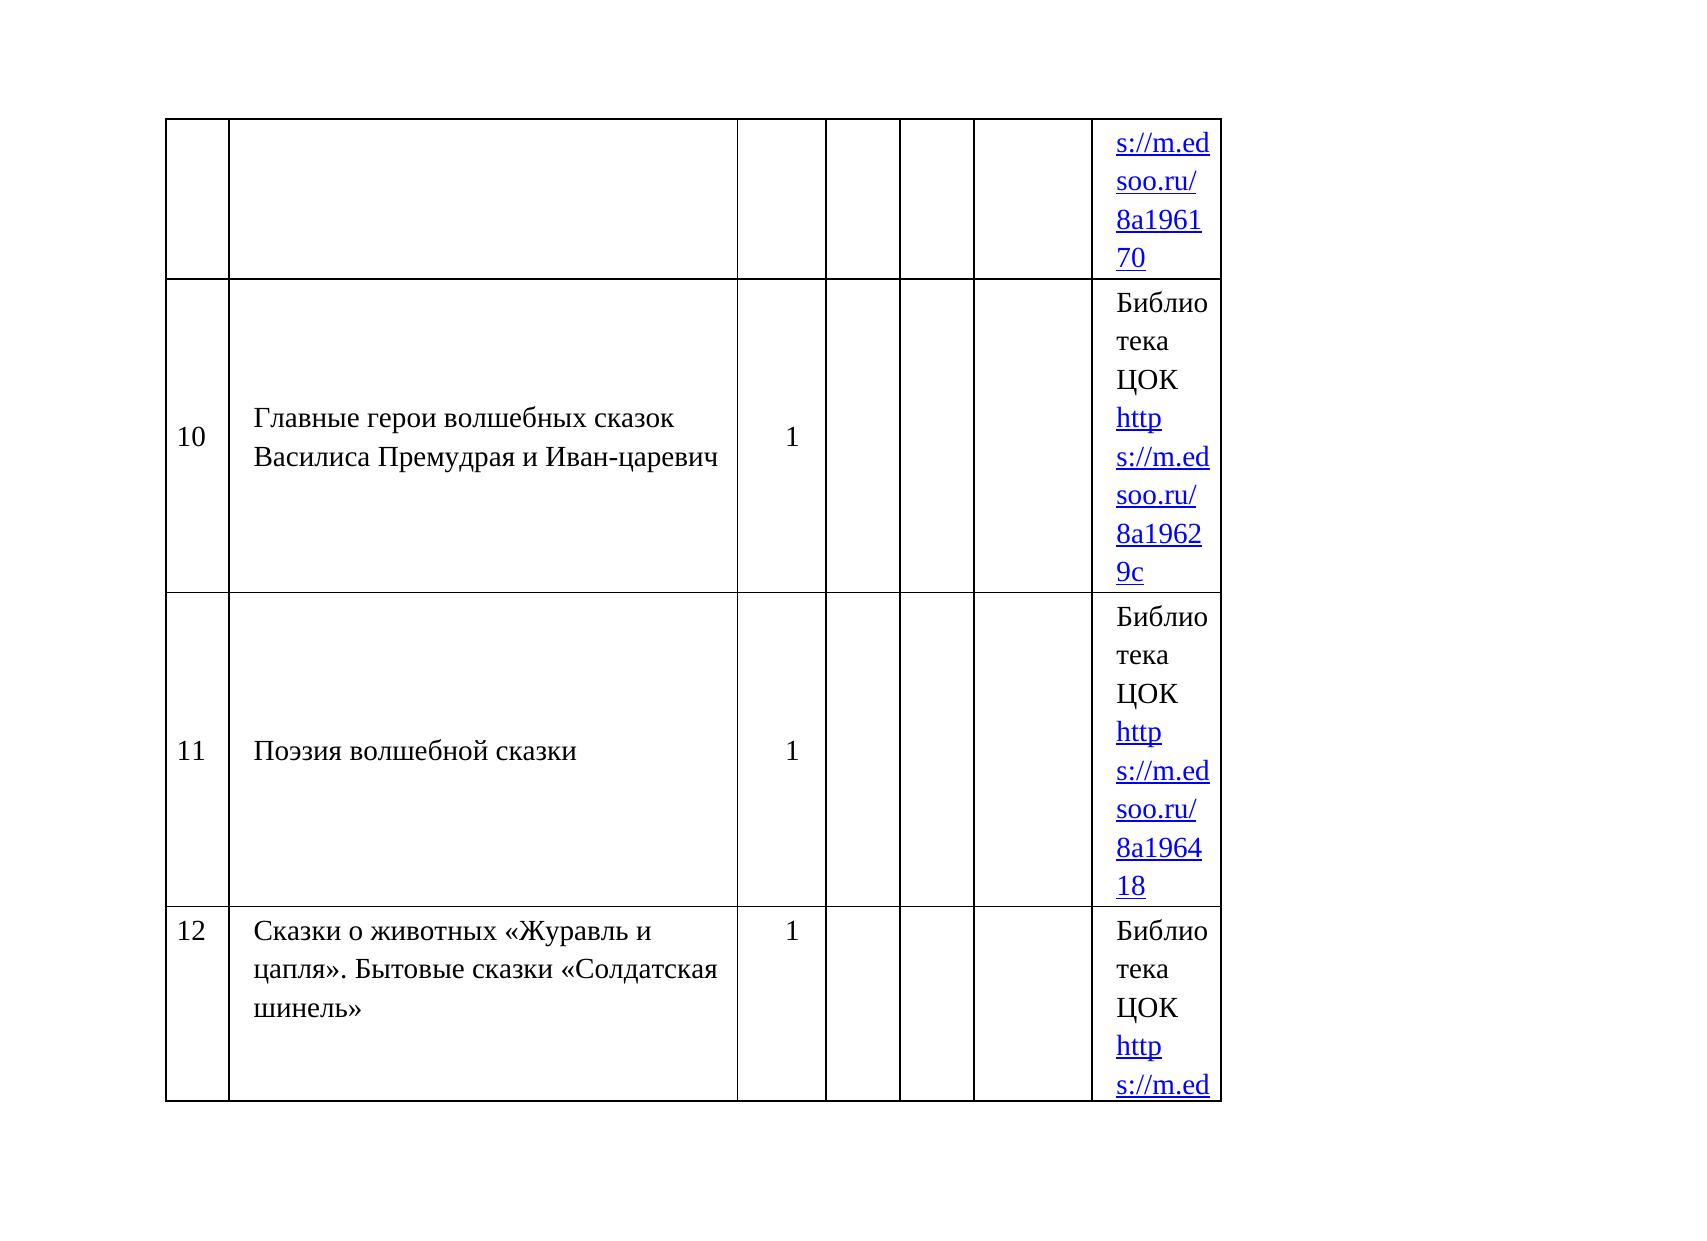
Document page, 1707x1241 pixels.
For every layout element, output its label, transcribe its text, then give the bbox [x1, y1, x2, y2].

table_cell 12 [167, 907, 228, 1100]
table_cell [827, 593, 899, 906]
table_cell 1 [738, 280, 825, 592]
table_cell 9 [167, 120, 228, 278]
table_cell Библиотека ЦОК https://m.edsoo.ru/8a196418 [1093, 593, 1220, 906]
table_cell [230, 907, 737, 1100]
table_cell [975, 907, 1091, 1100]
table_cell [827, 120, 899, 278]
table_cell [975, 120, 1091, 278]
table_cell [827, 280, 899, 592]
table_cell 1 [738, 907, 825, 1100]
table_cell [901, 907, 973, 1100]
table_cell 11 [167, 593, 228, 906]
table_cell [1093, 120, 1220, 278]
table_cell 10 [167, 280, 228, 592]
table_cell 1 [738, 120, 825, 278]
table_cell [901, 120, 973, 278]
table_cell [901, 280, 973, 592]
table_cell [1093, 907, 1220, 1100]
table_cell Библиотека ЦОК https://m.edsoo.ru/8a19629c [1093, 280, 1220, 592]
table_cell 1 [738, 593, 825, 906]
table_cell Главные герои волшебных сказок Василиса Премудрая и Иван-царевич [230, 280, 737, 592]
table_cell [901, 593, 973, 906]
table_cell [230, 120, 737, 278]
table_cell Поэзия волшебной сказки [230, 593, 737, 906]
table_cell [827, 907, 899, 1100]
table_cell [975, 593, 1091, 906]
table_cell [975, 280, 1091, 592]
